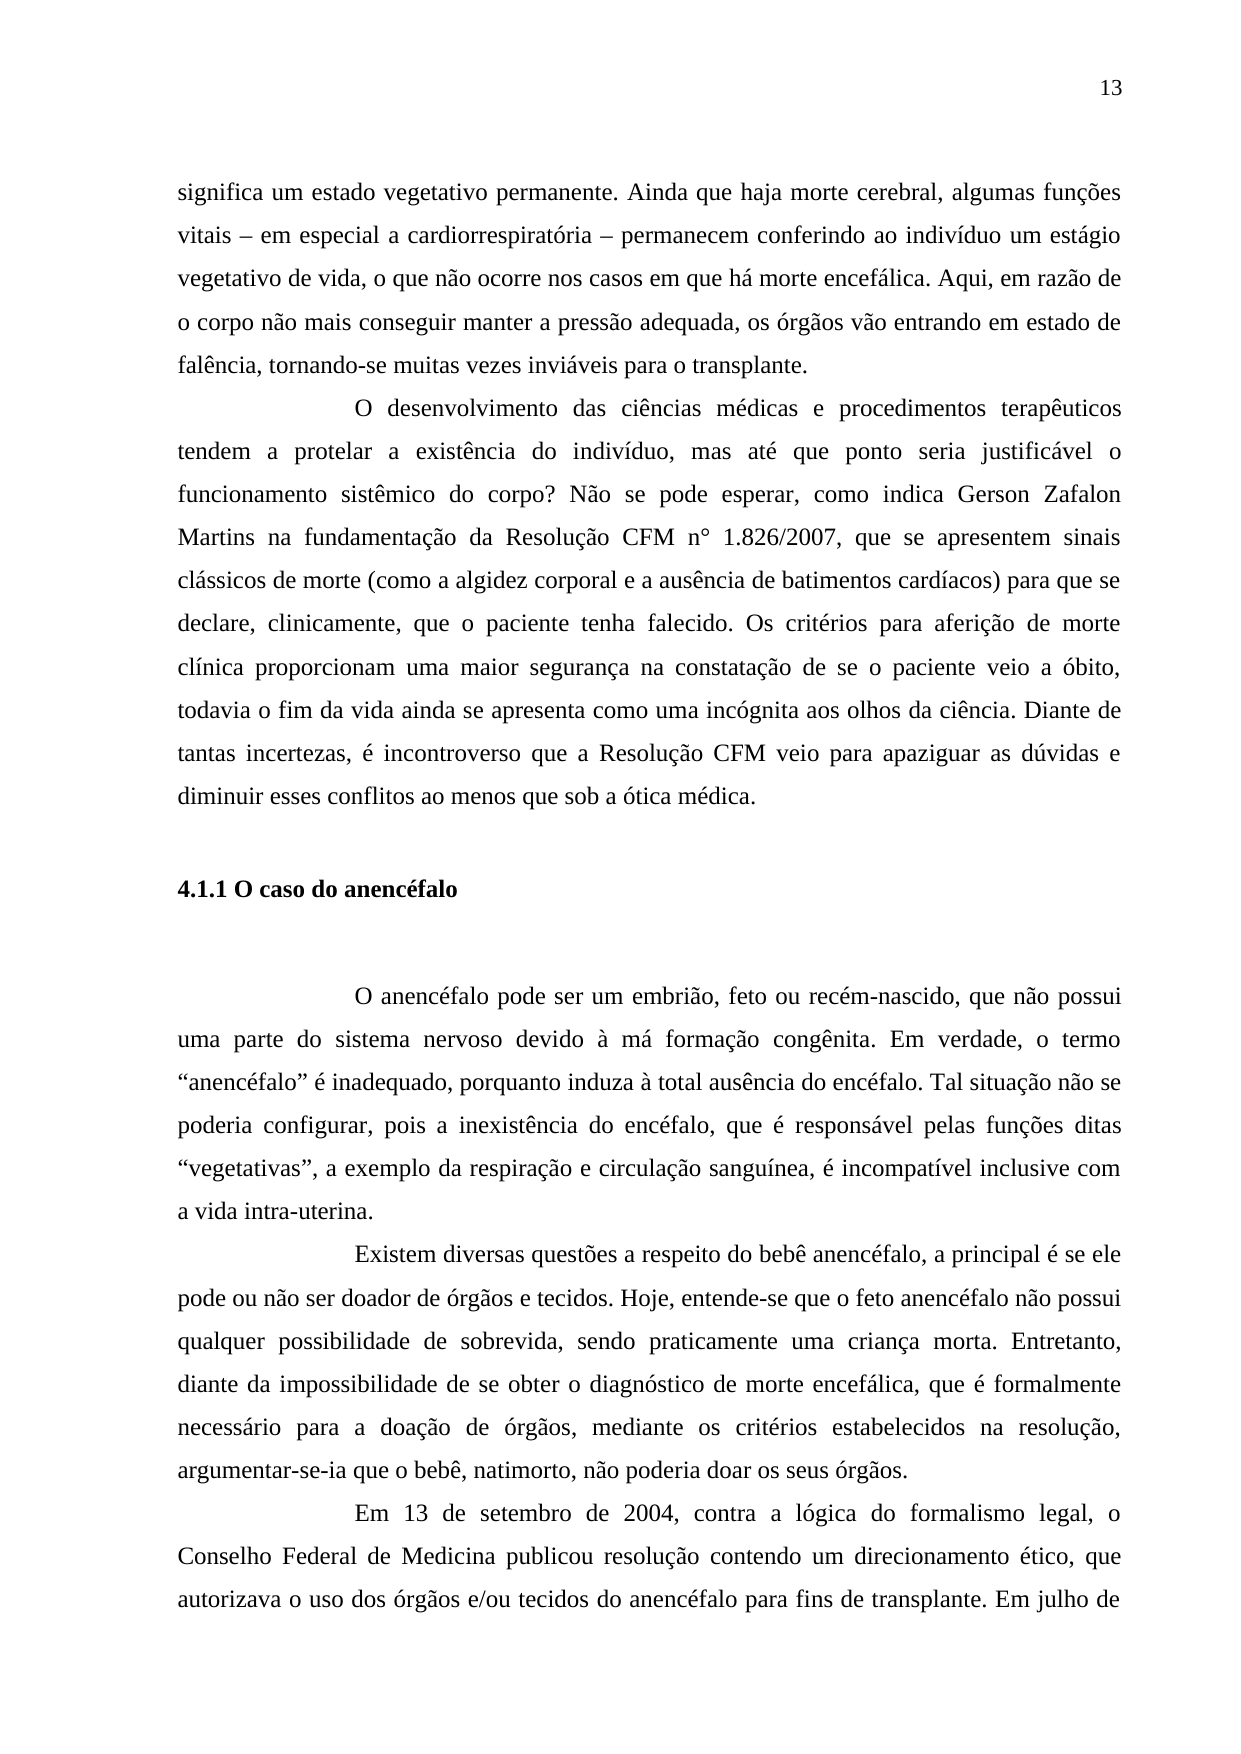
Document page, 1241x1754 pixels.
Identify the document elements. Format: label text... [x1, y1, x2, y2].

text O desenvolvimento das ciências médicas e procedimentos terapêuticos tendem a protelar a existência do indivíduo, mas até que ponto seria justificável o funcionamento sistêmico do corpo? Não se pode esperar, como indica Gerson Zafalon Martins na fundamentação da Resolução CFM n° 1.826/2007, que se apresentem sinais clássicos de morte (como a algidez corporal e a ausência de batimentos cardíacos) para que se declare, clinicamente, que o paciente tenha falecido. Os critérios para aferição de morte clínica proporcionam uma maior segurança na constatação de se o paciente veio a óbito, todavia o fim da vida ainda se apresenta como uma incógnita aos olhos da ciência. Diante de tantas incertezas, é incontroverso que a Resolução CFM veio para apaziguar as dúvidas e diminuir esses conflitos ao menos que sob a ótica médica. [177, 393, 1122, 810]
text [177, 1498, 1122, 1613]
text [177, 177, 1122, 378]
text O anencéfalo pode ser um embrião, feto ou recém-nascido, que não possui uma parte do sistema nervoso devido à má formação congênita. Em verdade, o termo “anencéfalo” é inadequado, porquanto induza à total ausência do encéfalo. Tal situação não se poderia configurar, pois a inexistência do encéfalo, que é responsável pelas funções ditas “vegetativas”, a exemplo da respiração e circulação sanguínea, é incompatível inclusive com a vida intra-uterina. [177, 981, 1122, 1225]
text Existem diversas questões a respeito do bebê anencéfalo, a principal é se ele pode ou não ser doador de órgãos e tecidos. Hoje, entende-se que o feto anencéfalo não possui qualquer possibilidade de sobrevida, sendo praticamente uma criança morta. Entretanto, diante da impossibilidade de se obter o diagnóstico de morte encefálica, que é formalmente necessário para a doação de órgãos, mediante os critérios estabelecidos na resolução, argumentar-se-ia que o bebê, natimorto, não poderia doar os seus órgãos. [177, 1239, 1122, 1484]
text O caso do anencéfalo [177, 874, 1122, 902]
